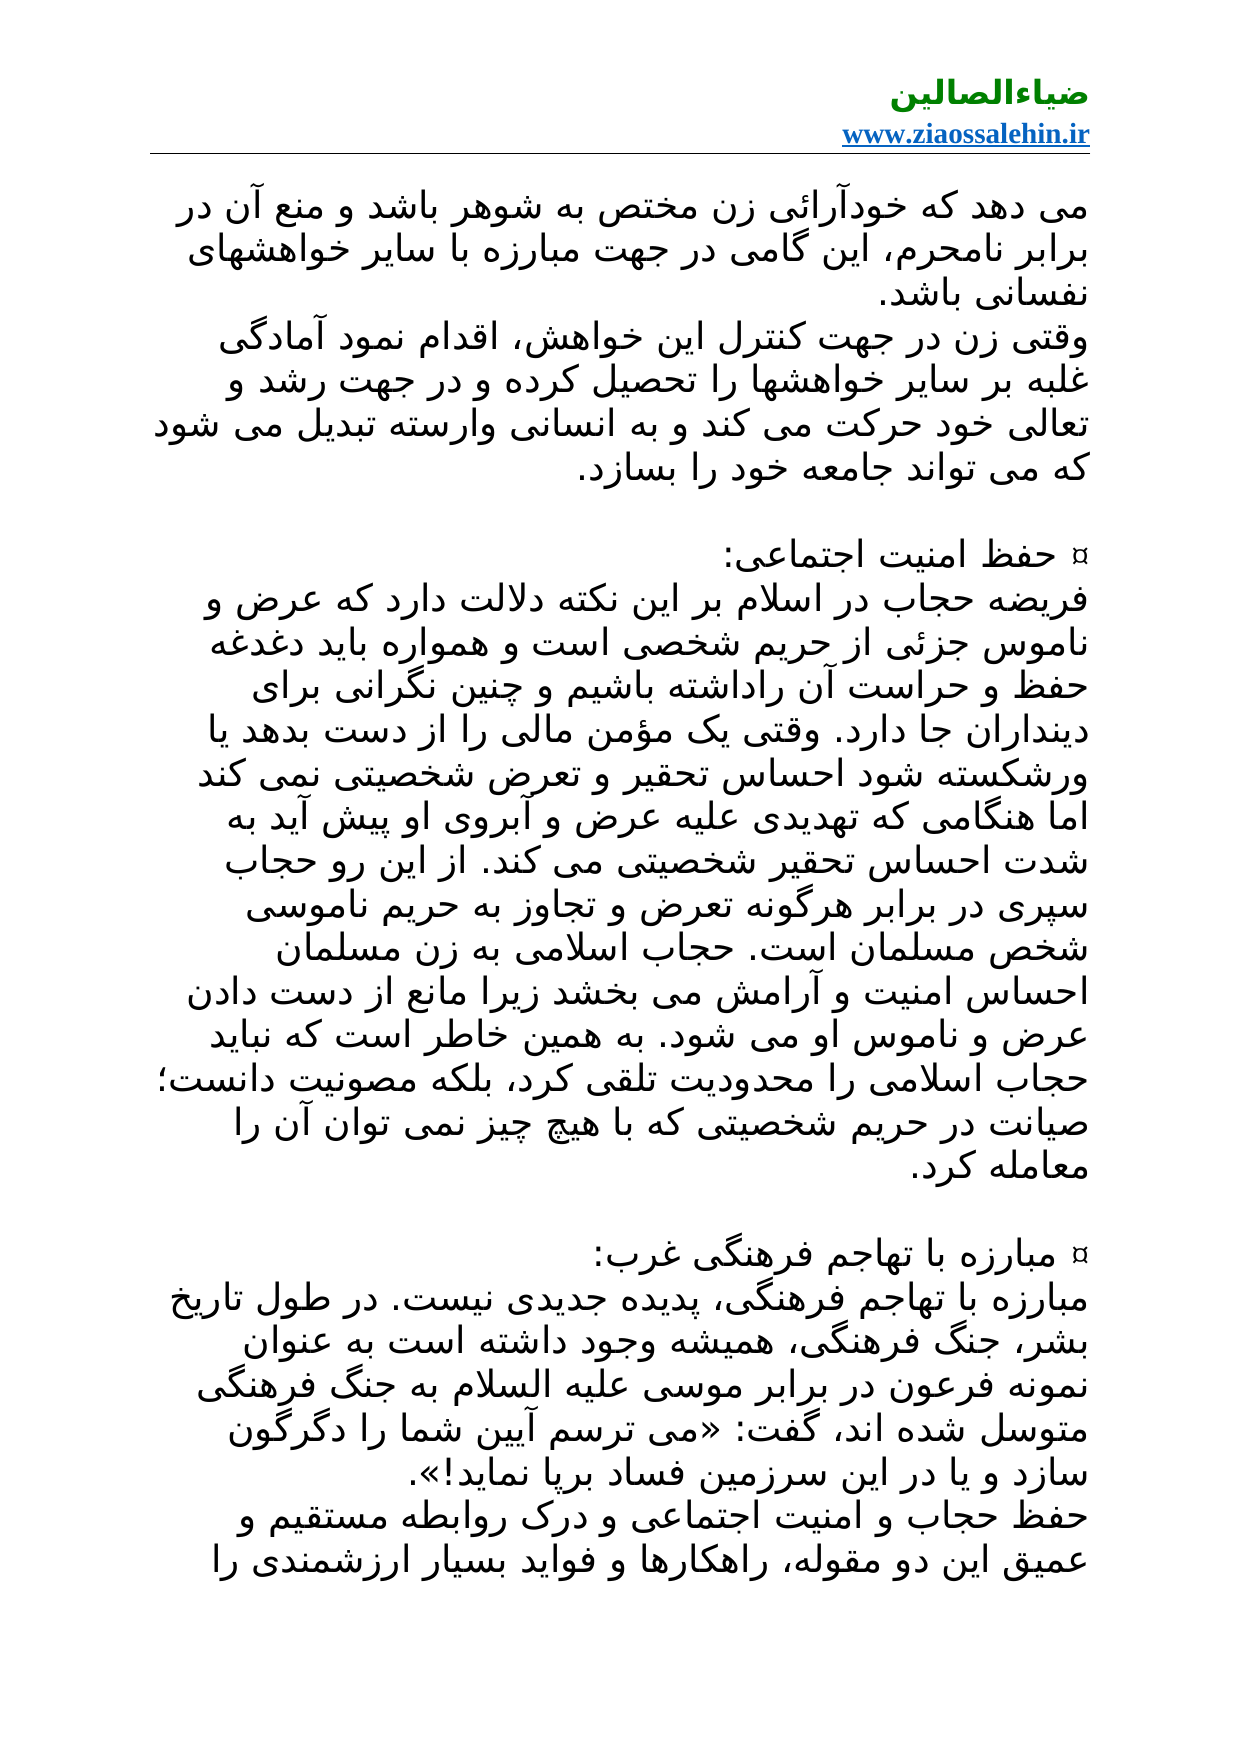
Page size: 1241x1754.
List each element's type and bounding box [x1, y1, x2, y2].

text [150, 183, 1090, 1581]
